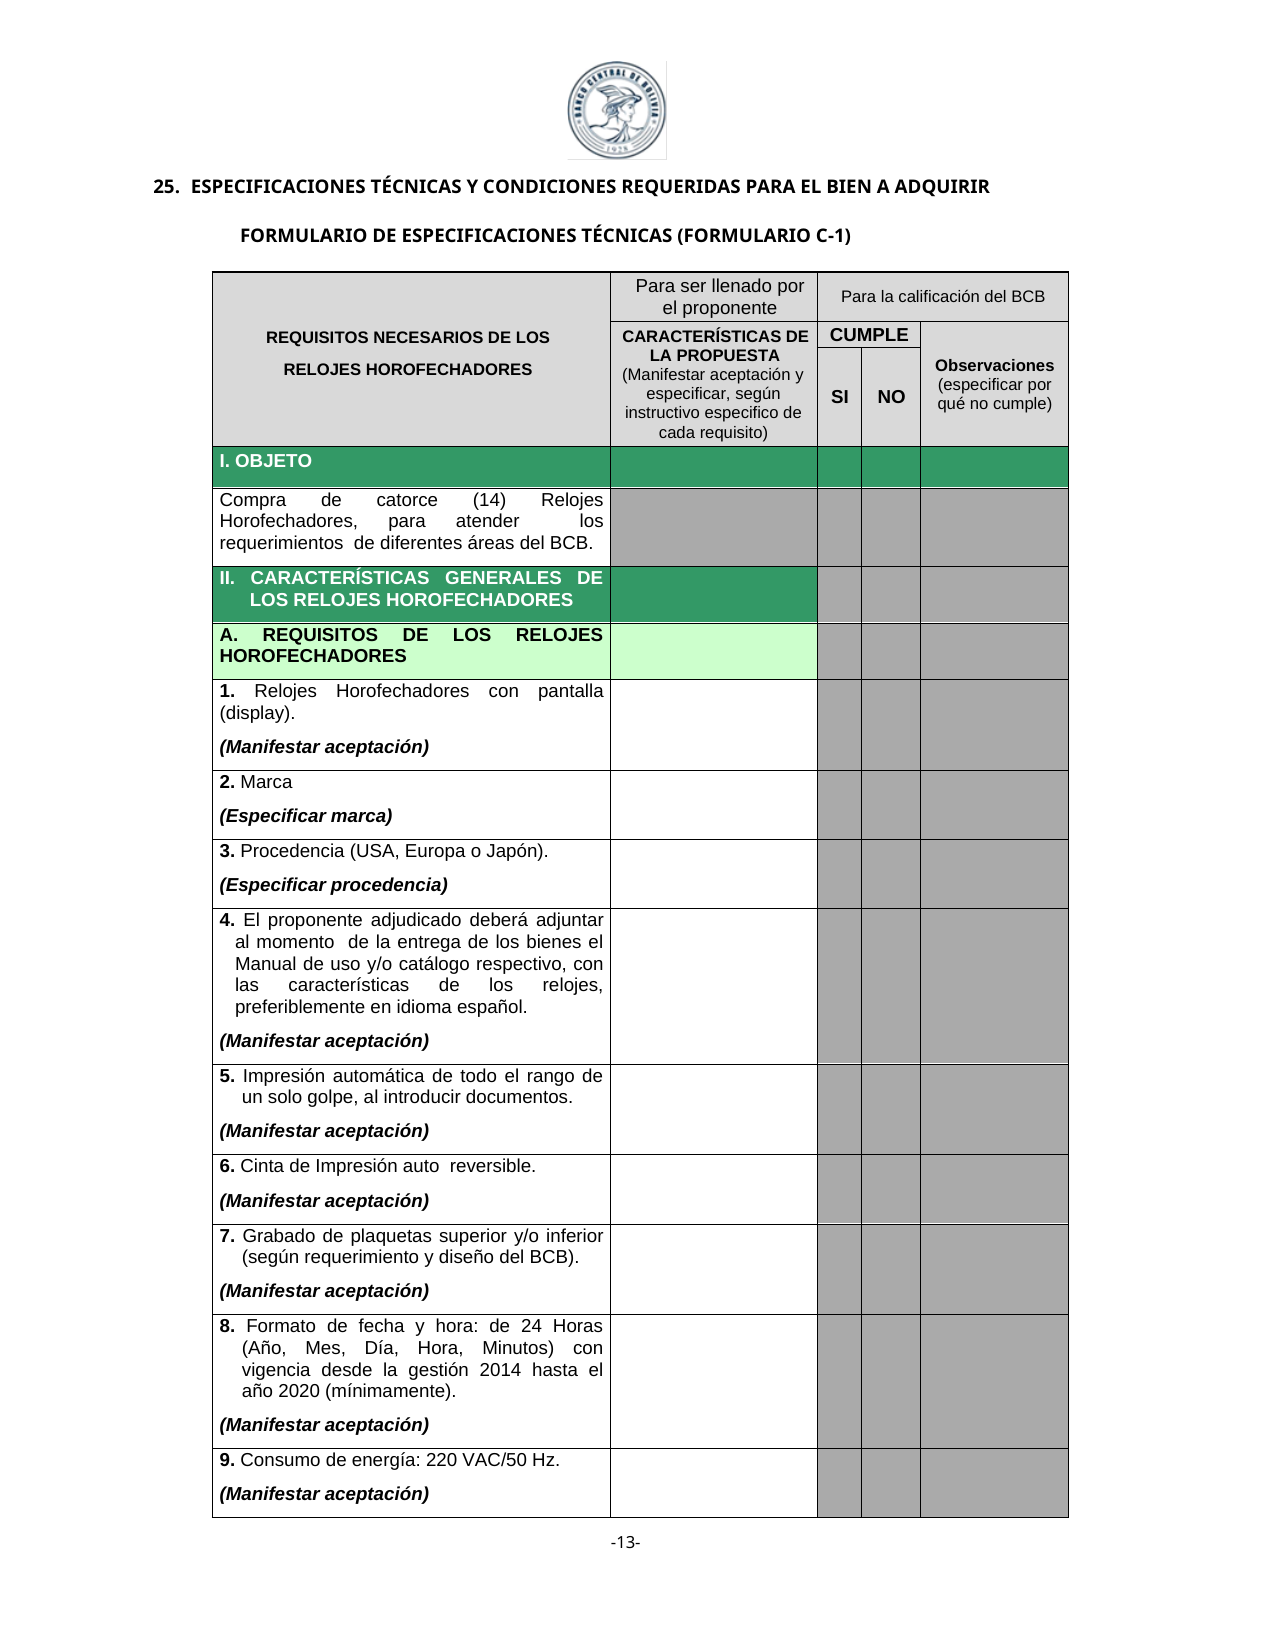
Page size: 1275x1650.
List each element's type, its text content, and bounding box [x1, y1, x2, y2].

table_cell 5. Impresión automática de todo el rango de un solo golpe, al introducir documentos. (Manifestar aceptación) [213, 1065, 610, 1154]
table_cell A. REQUISITOS DE LOS RELOJES HOROFECHADORES [213, 624, 610, 679]
table_cell 3. Procedencia (USA, Europa o Japón). (Especificar procedencia) [213, 840, 610, 908]
table_cell 9. Consumo de energía: 220 VAC/50 Hz. (Manifestar aceptación) [213, 1449, 610, 1517]
table_cell [818, 909, 861, 1063]
table_cell [611, 489, 817, 566]
table_cell [921, 771, 1068, 839]
table_cell [611, 1065, 817, 1154]
table_cell [611, 1155, 817, 1223]
table_cell [862, 1155, 920, 1223]
table_cell 8. Formato de fecha y hora: de 24 Horas (Año, Mes, Día, Hora, Minutos) con vigencia desde la gestión 2014 hasta el año 2020 (mínimamente). (Manifestar aceptación) [213, 1315, 610, 1448]
table_cell [611, 624, 817, 679]
table_cell [818, 447, 861, 487]
table_cell [921, 489, 1068, 566]
table_cell 7. Grabado de plaquetas superior y/o inferior (según requerimiento y diseño del BCB). (Manifestar aceptación) [213, 1225, 610, 1314]
table_cell [611, 840, 817, 908]
text FORMULARIO DE ESPECIFICACIONES TÉCNICAS (FORMULARIO C-1) [153, 222, 1098, 247]
table_cell [611, 447, 817, 487]
table_cell 1. Relojes Horofechadores con pantalla (display). (Manifestar aceptación) [213, 680, 610, 770]
table_header REQUISITOS NECESARIOS DE LOS RELOJES HOROFECHADORES [213, 273, 610, 446]
table_cell [862, 567, 920, 622]
table_cell 4. El proponente adjudicado deberá adjuntar al momento de la entrega de los bienes el Manual de uso y/o catálogo respectivo, con las características de los relojes, preferiblemente en idioma español. (Manifestar aceptación) [213, 909, 610, 1063]
table_cell [921, 1065, 1068, 1154]
table_cell [818, 840, 861, 908]
table_cell [862, 909, 920, 1063]
table_cell [921, 447, 1068, 487]
table_cell I. OBJETO [213, 447, 610, 487]
table_cell [818, 1155, 861, 1223]
table_cell CARACTERÍSTICAS DE LA PROPUESTA (Manifestar aceptación y especificar, según instructivo especifico de cada requisito) [611, 322, 817, 446]
table_cell [611, 1225, 817, 1314]
table_cell [818, 489, 861, 566]
table_cell 2. Marca (Especificar marca) [213, 771, 610, 839]
table_cell [818, 680, 861, 770]
table_cell [862, 624, 920, 679]
table_cell [818, 1449, 861, 1517]
table_cell [862, 680, 920, 770]
table_cell [862, 1225, 920, 1314]
table_cell [818, 1315, 861, 1448]
table_cell [921, 1225, 1068, 1314]
table_cell [862, 1065, 920, 1154]
table_cell [862, 1315, 920, 1448]
picture [567, 61, 668, 161]
subtitle ESPECIFICACIONES TÉCNICAS Y CONDICIONES REQUERIDAS PARA EL BIEN A ADQUIRIR [153, 174, 1098, 199]
table_cell [921, 680, 1068, 770]
table_cell [862, 840, 920, 908]
table_cell [921, 1315, 1068, 1448]
table_cell [921, 909, 1068, 1063]
table_cell [862, 771, 920, 839]
table_cell [611, 1449, 817, 1517]
table_cell [921, 1449, 1068, 1517]
table_cell CUMPLE [818, 322, 920, 347]
table_header Para ser llenado por el proponente [611, 273, 817, 321]
table_cell [921, 624, 1068, 679]
table_cell [862, 1449, 920, 1517]
table_cell [921, 840, 1068, 908]
table_cell NO [862, 348, 920, 446]
table_cell [611, 1315, 817, 1448]
table_cell [611, 567, 817, 622]
table_cell [818, 624, 861, 679]
table_cell [611, 680, 817, 770]
table_cell SI [818, 348, 861, 446]
table_cell 6. Cinta de Impresión auto reversible. (Manifestar aceptación) [213, 1155, 610, 1223]
table_cell Observaciones (especificar por qué no cumple) [921, 322, 1068, 446]
table_cell [611, 771, 817, 839]
table_cell [611, 909, 817, 1063]
table_cell [818, 771, 861, 839]
table_cell [818, 1225, 861, 1314]
table_header Para la calificación del BCB [818, 273, 1068, 321]
table_cell II. CARACTERÍSTICAS GENERALES DE LOS RELOJES HOROFECHADORES [213, 567, 610, 622]
table_cell [818, 567, 861, 622]
table_cell [862, 489, 920, 566]
table_cell Compra de catorce (14) Relojes Horofechadores, para atender los requerimientos de diferentes áreas del BCB. [213, 489, 610, 566]
table_cell [818, 1065, 861, 1154]
table_cell [921, 567, 1068, 622]
table_cell [862, 447, 920, 487]
table_cell [921, 1155, 1068, 1223]
